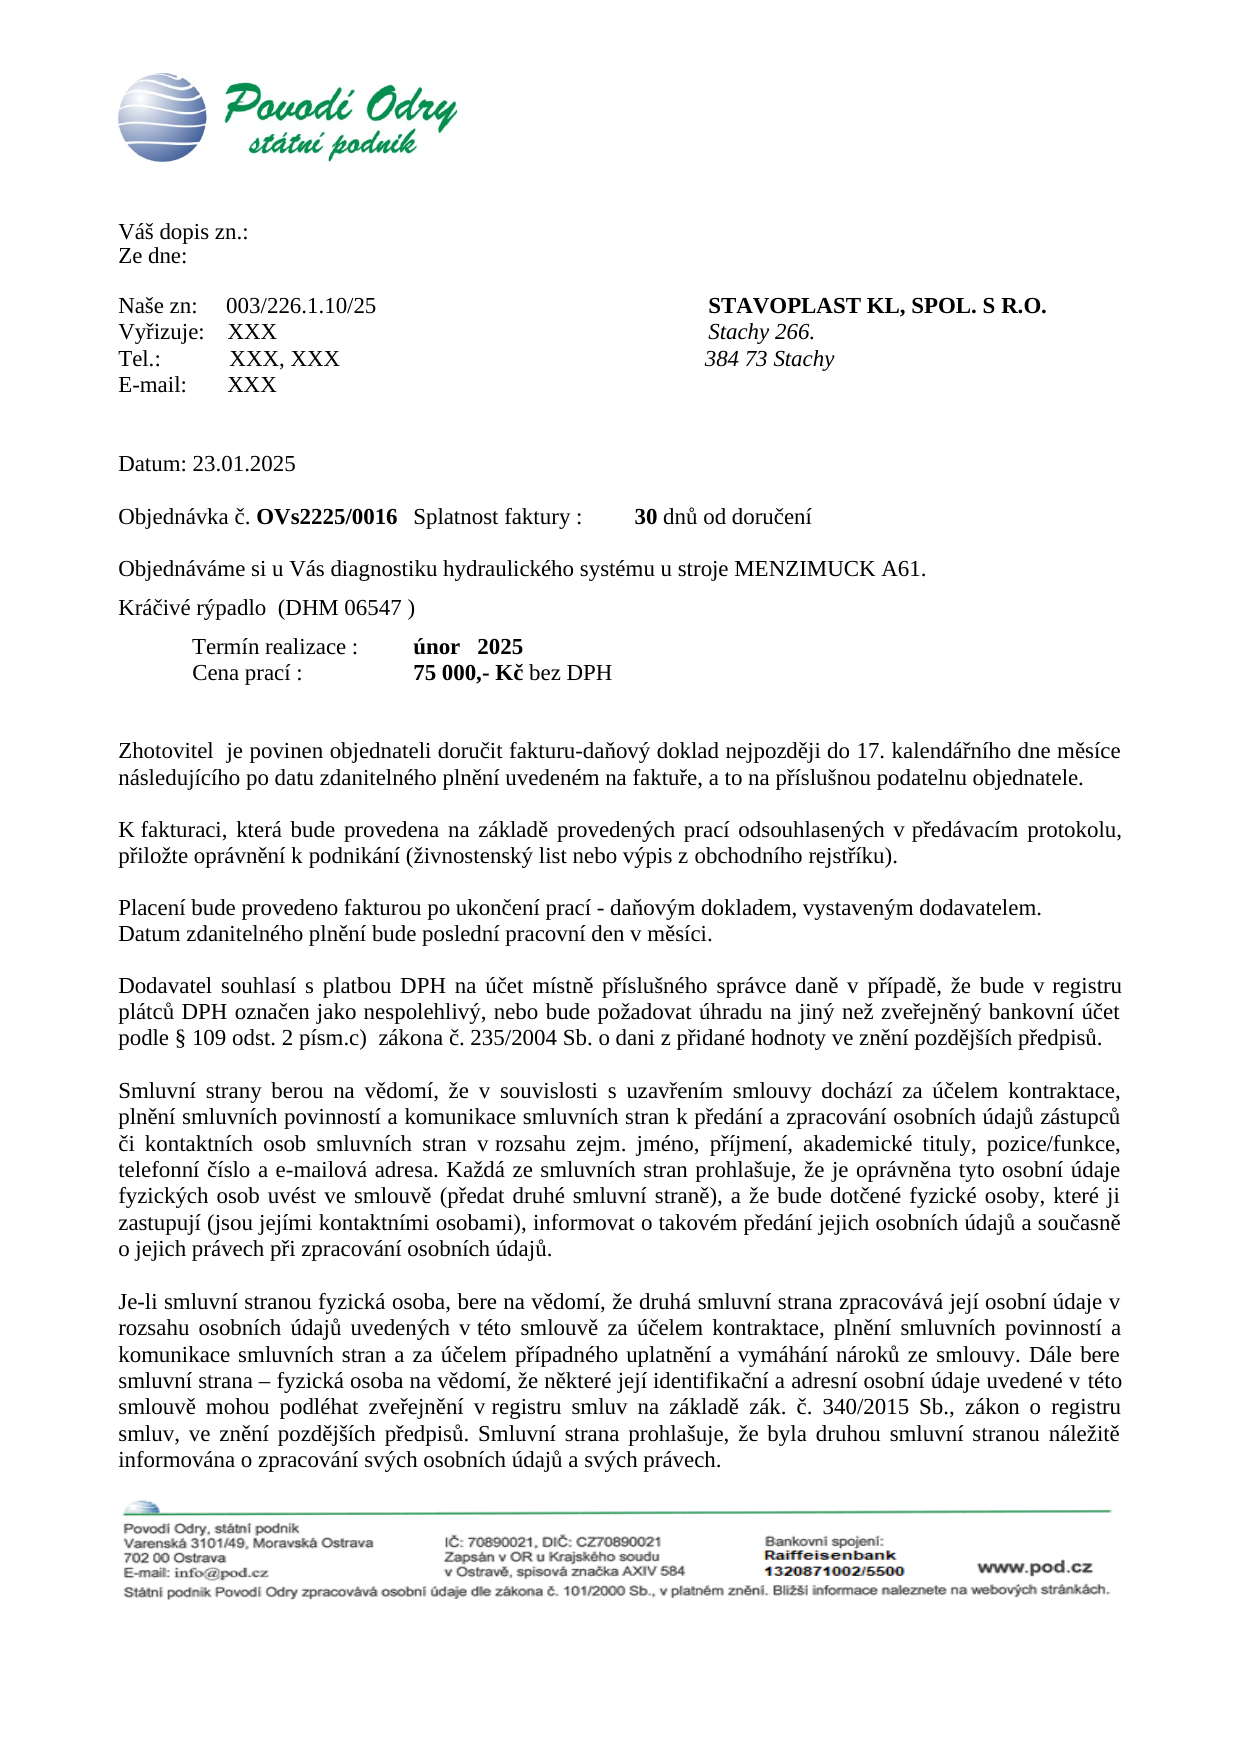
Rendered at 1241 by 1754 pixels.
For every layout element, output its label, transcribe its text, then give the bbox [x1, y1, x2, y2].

text Objednávka č. OVs2225/0016 Splatnost faktury : 30 dnů od doručení [118, 503, 1122, 529]
text Ze dne: [118, 244, 1122, 268]
text Zhotovitel je povinen objednateli doručit fakturu-daňový doklad nejpozději do 17. kalendářního dne měsíce následujícího po datu zdanitelného plnění uvedeném na faktuře, a to na příslušnou podatelnu objednatele. [118, 737, 1122, 790]
text Termín realizace : únor 2025 [118, 633, 1122, 659]
text Váš dopis zn.: [118, 221, 1122, 244]
picture [118, 1500, 1123, 1607]
text Naše zn: 003/226.1.10/25 STAVOPLAST KL, SPOL. S R.O. [118, 294, 1122, 318]
text K fakturaci, která bude provedena na základě provedených prací odsouhlasených v předávacím protokolu, přiložte oprávnění k podnikání (živnostenský list nebo výpis z obchodního rejstříku). [118, 816, 1122, 869]
text Je-li smluvní stranou fyzická osoba, bere na vědomí, že druhá smluvní strana zpracovává její osobní údaje v rozsahu osobních údajů uvedených v této smlouvě za účelem kontraktace, plnění smluvních povinností a komunikace smluvních stran a za účelem případného uplatnění a vymáhání nároků ze smlouvy. Dále bere smluvní strana – fyzická osoba na vědomí, že některé její identifikační a adresní osobní údaje uvedené v této smlouvě mohou podléhat zveřejnění v registru smluv na základě zák. č. 340/2015 Sb., zákon o registru smluv, ve znění pozdějších předpisů. Smluvní strana prohlašuje, že byla druhou smluvní stranou náležitě informována o zpracování svých osobních údajů a svých právech. [118, 1288, 1122, 1472]
text Dodavatel souhlasí s platbou DPH na účet místně příslušného správce daně v případě, že bude v registru plátců DPH označen jako nespolehlivý, nebo bude požadovat úhradu na jiný než zveřejněný bankovní účet podle § 109 odst. 2 písm.c) zákona č. 235/2004 Sb. o dani z přidané hodnoty ve znění pozdějších předpisů. [118, 972, 1122, 1051]
text Objednáváme si u Vás diagnostiku hydraulického systému u stroje MENZIMUCK A61. [118, 555, 1122, 582]
text Cena prací : 75 000,- Kč bez DPH [118, 659, 1122, 686]
text E-mail: XXX [118, 371, 1122, 397]
text Datum zdanitelného plnění bude poslední pracovní den v měsíci. [118, 920, 1122, 947]
text Placení bude provedeno fakturou po ukončení prací - daňovým dokladem, vystaveným dodavatelem. [118, 894, 1122, 920]
text Vyřizuje: XXX Stachy 266. [118, 318, 1122, 344]
text Kráčivé rýpadlo (DHM 06547 ) [118, 594, 1122, 621]
text Tel.: XXX, XXX 384 73 Stachy [118, 344, 1122, 371]
text Datum: 23.01.2025 [118, 450, 1122, 476]
picture [118, 73, 458, 162]
text Smluvní strany berou na vědomí, že v souvislosti s uzavřením smlouvy dochází za účelem kontraktace, plnění smluvních povinností a komunikace smluvních stran k předání a zpracování osobních údajů zástupců či kontaktních osob smluvních stran v rozsahu zejm. jméno, příjmení, akademické tituly, pozice/funkce, telefonní číslo a e-mailová adresa. Každá ze smluvních stran prohlašuje, že je oprávněna tyto osobní údaje fyzických osob uvést ve smlouvě (předat druhé smluvní straně), a že bude dotčené fyzické osoby, které ji zastupují (jsou jejími kontaktními osobami), informovat o takovém předání jejich osobních údajů a současně o jejich právech při zpracování osobních údajů. [118, 1077, 1122, 1262]
